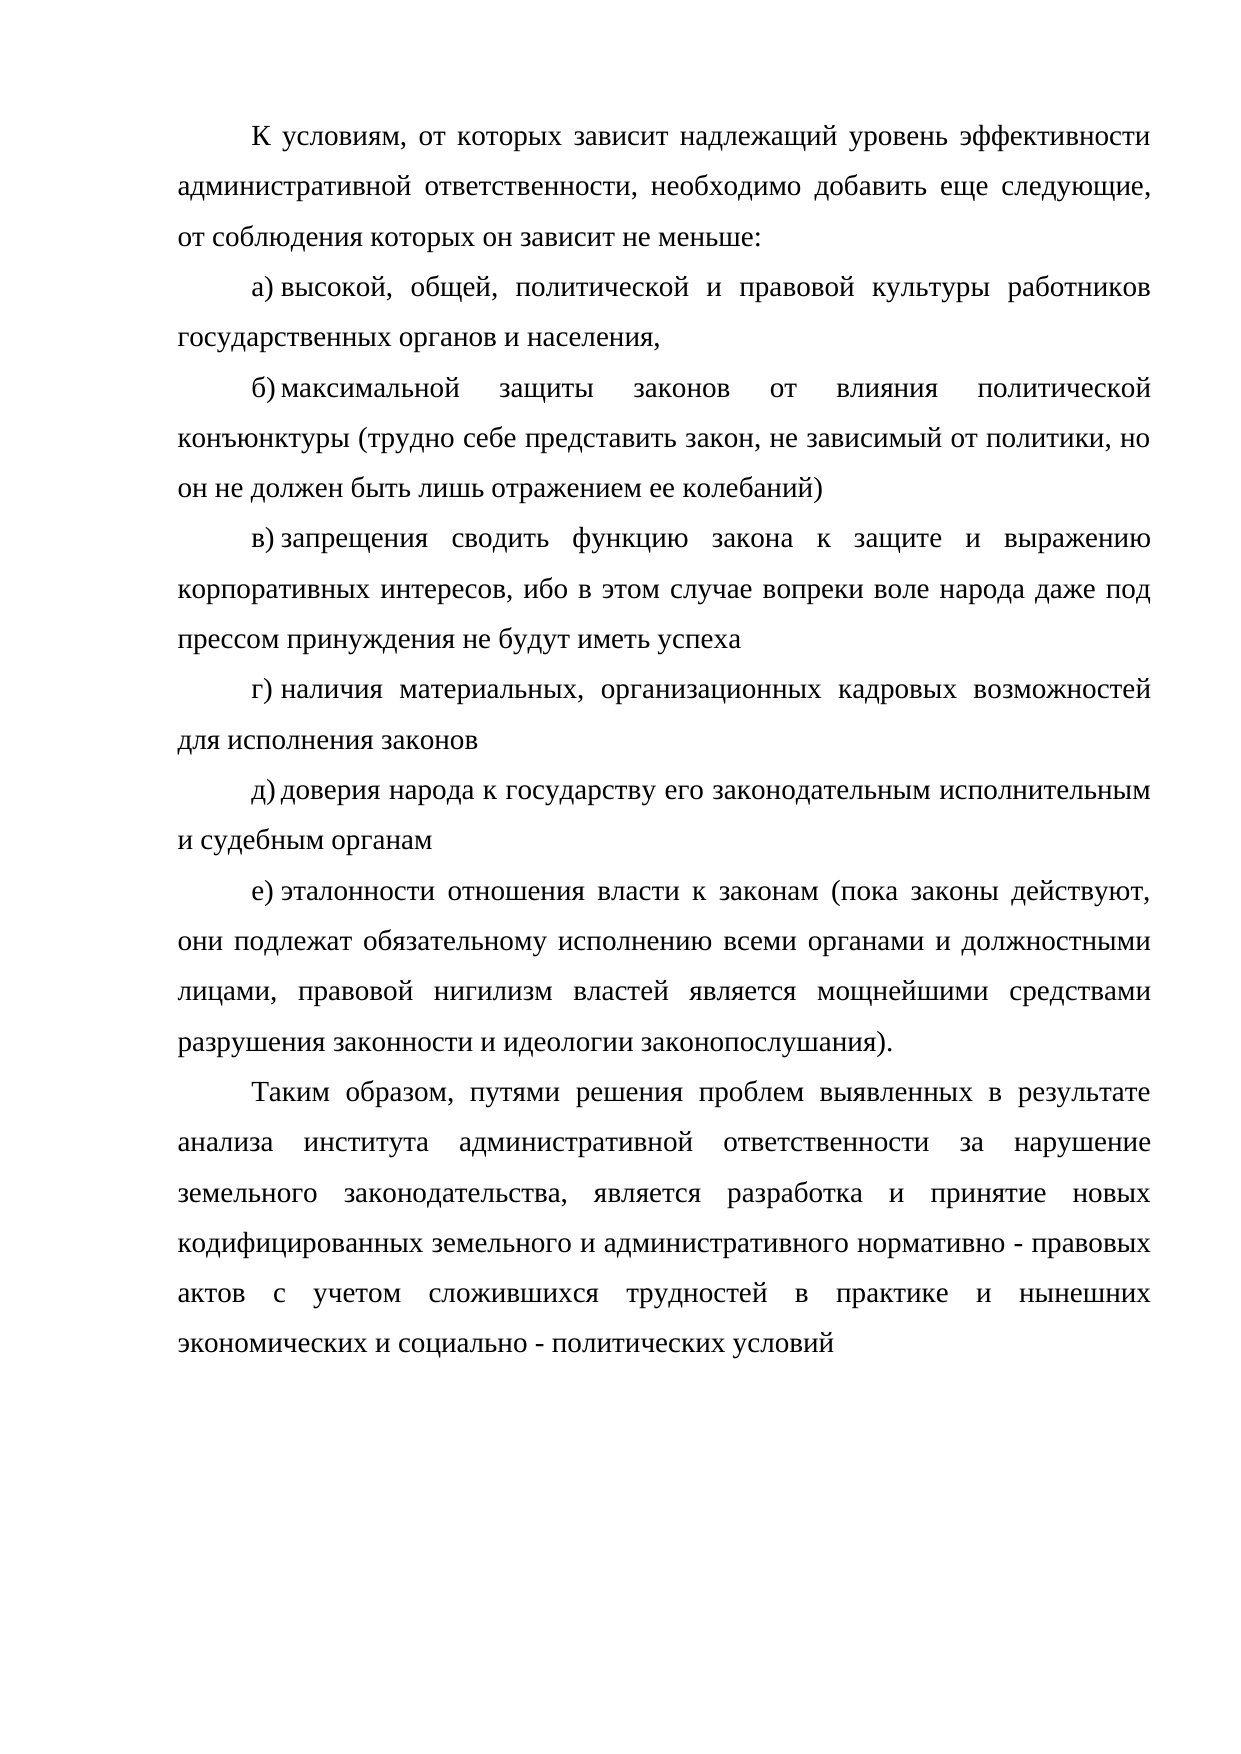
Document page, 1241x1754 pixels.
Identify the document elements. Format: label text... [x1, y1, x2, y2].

list эталонности отношения власти к законам (пока законы действуют, они подлежат обязательному исполнению всеми органами и должностными лицами, правовой нигилизм властей является мощнейшими средствами разрушения законности и идеологии законопослушания). [177, 873, 1152, 1057]
text Таким образом, путями решения проблем выявленных в результате анализа института административной ответственности за нарушение земельного законодательства, является разработка и принятие новых кодифицированных земельного и административного нормативно - правовых актов с учетом сложившихся трудностей в практике и нынешних экономических и социально - политических условий [177, 1074, 1152, 1359]
list высокой, общей, политической и правовой культуры работников государственных органов и населения, [177, 269, 1152, 353]
text К условиям, от которых зависит надлежащий уровень эффективности административной ответственности, необходимо добавить еще следующие, от соблюдения которых он зависит не меньше: [177, 118, 1152, 252]
list наличия материальных, организационных кадровых возможностей для исполнения законов [177, 672, 1152, 755]
list запрещения сводить функцию закона к защите и выражению корпоративных интересов, ибо в этом случае вопреки воле народа даже под прессом принуждения не будут иметь успеха [177, 521, 1152, 655]
list максимальной защиты законов от влияния политической конъюнктуры (трудно себе представить закон, не зависимый от политики, но он не должен быть лишь отражением ее колебаний) [177, 370, 1152, 504]
list доверия народа к государству его законодательным исполнительным и судебным органам [177, 772, 1152, 856]
